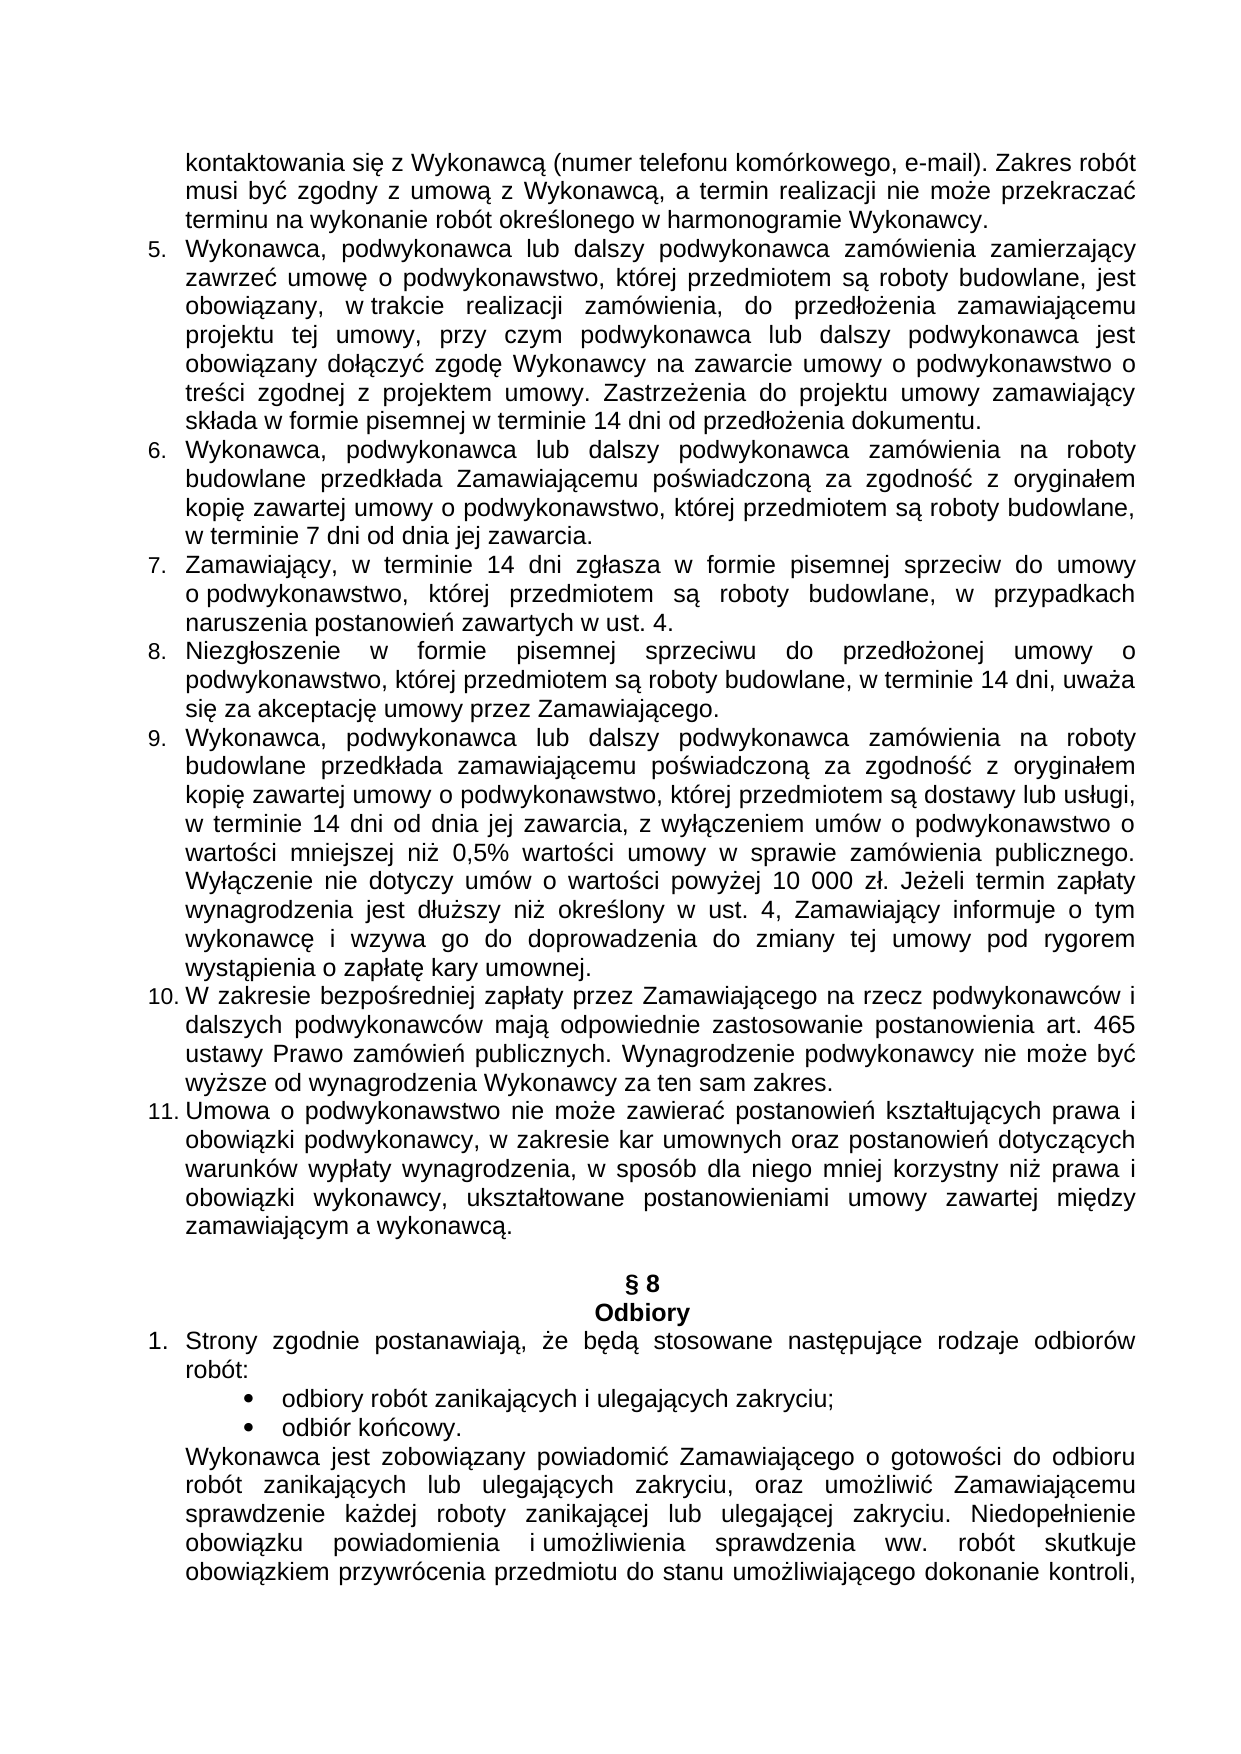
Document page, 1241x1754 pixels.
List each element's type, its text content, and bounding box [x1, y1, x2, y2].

list Wykonawca, podwykonawca lub dalszy podwykonawca zamówienia na roboty budowlane przedkłada zamawiającemu poświadczoną za zgodność z oryginałem kopię zawartej umowy o podwykonawstwo, której przedmiotem są dostawy lub usługi, w terminie 14 dni od dnia jej zawarcia, z wyłączeniem umów o podwykonawstwo o wartości mniejszej niż 0,5% wartości umowy w sprawie zamówienia publicznego. Wyłączenie nie dotyczy umów o wartości powyżej 10 000 zł. Jeżeli termin zapłaty wynagrodzenia jest dłuższy niż określony w ust. 4, Zamawiający informuje o tym wykonawcę i wzywa go do doprowadzenia do zmiany tej umowy pod rygorem wystąpienia o zapłatę kary umownej. [148, 723, 1137, 981]
list Strony zgodnie postanawiają, że będą stosowane następujące rodzaje odbiorów robót: [148, 1326, 1137, 1384]
list odbiory robót zanikających i ulegających zakryciu; [244, 1384, 1137, 1413]
list odbiór końcowy. [244, 1413, 1137, 1442]
list Wykonawca, podwykonawca lub dalszy podwykonawca zamówienia na roboty budowlane przedkłada Zamawiającemu poświadczoną za zgodność z oryginałem kopię zawartej umowy o podwykonawstwo, której przedmiotem są roboty budowlane, w terminie 7 dni od dnia jej zawarcia. [148, 435, 1137, 550]
list Wykonawca, podwykonawca lub dalszy podwykonawca zamówienia zamierzający zawrzeć umowę o podwykonawstwo, której przedmiotem są roboty budowlane, jest obowiązany, w trakcie realizacji zamówienia, do przedłożenia zamawiającemu projektu tej umowy, przy czym podwykonawca lub dalszy podwykonawca jest obowiązany dołączyć zgodę Wykonawcy na zawarcie umowy o podwykonawstwo o treści zgodnej z projektem umowy. Zastrzeżenia do projektu umowy zamawiający składa w formie pisemnej w terminie 14 dni od przedłożenia dokumentu. [148, 234, 1137, 435]
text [185, 1442, 1137, 1585]
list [148, 148, 1137, 234]
list Umowa o podwykonawstwo nie może zawierać postanowień kształtujących prawa i obowiązki podwykonawcy, w zakresie kar umownych oraz postanowień dotyczących warunków wypłaty wynagrodzenia, w sposób dla niego mniej korzystny niż prawa i obowiązki wykonawcy, ukształtowane postanowieniami umowy zawartej między zamawiającym a wykonawcą. [148, 1096, 1137, 1240]
list Niezgłoszenie w formie pisemnej sprzeciwu do przedłożonej umowy o podwykonawstwo, której przedmiotem są roboty budowlane, w terminie 14 dni, uważa się za akceptację umowy przez Zamawiającego. [148, 636, 1137, 723]
text § 8 Odbiory [148, 1269, 1137, 1326]
list W zakresie bezpośredniej zapłaty przez Zamawiającego na rzecz podwykonawców i dalszych podwykonawców mają odpowiednie zastosowanie postanowienia art. 465 ustawy Prawo zamówień publicznych. Wynagrodzenie podwykonawcy nie może być wyższe od wynagrodzenia Wykonawcy za ten sam zakres. [148, 981, 1137, 1096]
list Zamawiający, w terminie 14 dni zgłasza w formie pisemnej sprzeciw do umowy o podwykonawstwo, której przedmiotem są roboty budowlane, w przypadkach naruszenia postanowień zawartych w ust. 4. [148, 550, 1137, 636]
